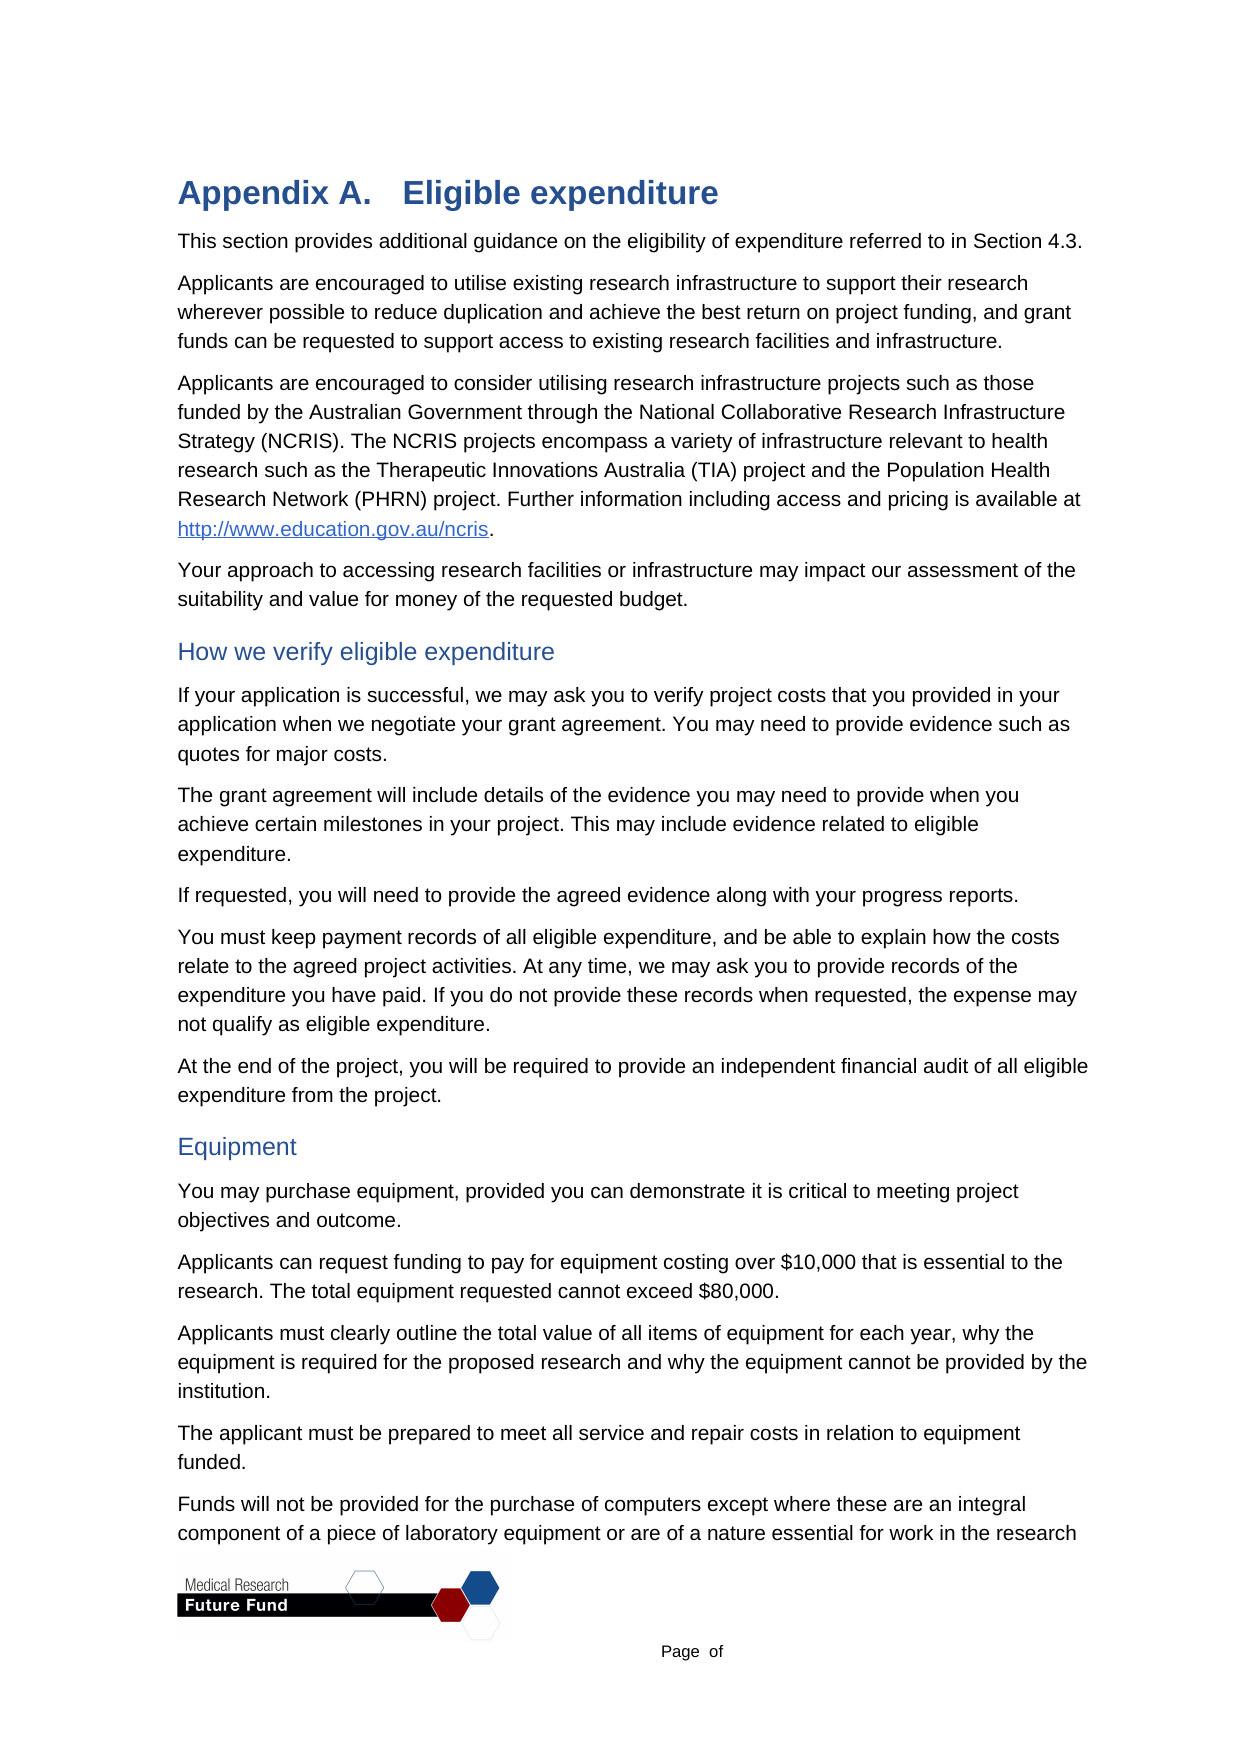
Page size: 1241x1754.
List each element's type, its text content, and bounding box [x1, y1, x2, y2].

text The applicant must be prepared to meet all service and repair costs in relation to equipment funded. [177, 1415, 1092, 1474]
text The grant agreement will include details of the evidence you may need to provide when you achieve certain milestones in your project. This may include evidence related to eligible expenditure. [177, 778, 1092, 865]
text Applicants are encouraged to consider utilising research infrastructure projects such as those funded by the Australian Government through the National Collaborative Research Infrastructure Strategy (NCRIS). The NCRIS projects encompass a variety of infrastructure relevant to health research such as the Therapeutic Innovations Australia (TIA) project and the Population Health Research Network (PHRN) project. Further information including access and pricing is available at http://www.education.gov.au/ncris. [177, 365, 1092, 540]
subtitle Equipment [177, 1132, 1092, 1161]
text Applicants are encouraged to utilise existing research infrastructure to support their research wherever possible to reduce duplication and achieve the best return on project funding, and grant funds can be requested to support access to existing research facilities and infrastructure. [177, 265, 1092, 353]
text Applicants must clearly outline the total value of all items of equipment for each year, why the equipment is required for the proposed research and why the equipment cannot be provided by the institution. [177, 1315, 1092, 1403]
text This section provides additional guidance on the eligibility of expenditure referred to in Section 4.3. [177, 224, 1092, 253]
text At the end of the project, you will be required to provide an independent financial audit of all eligible expenditure from the project. [177, 1049, 1092, 1107]
text If your application is successful, we may ask you to verify project costs that you provided in your application when we negotiate your grant agreement. You may need to provide evidence such as quotes for major costs. [177, 678, 1092, 765]
list Your approach to accessing research facilities or infrastructure may impact our assessment of the suitability and value for money of the requested budget. [177, 553, 1092, 611]
text You may purchase equipment, provided you can demonstrate it is critical to meeting project objectives and outcome. [177, 1174, 1092, 1232]
picture [177, 1550, 511, 1642]
subtitle How we verify eligible expenditure [177, 636, 1092, 665]
text You must keep payment records of all eligible expenditure, and be able to explain how the costs relate to the agreed project activities. At any time, we may ask you to provide records of the expenditure you have paid. If you do not provide these records when requested, the expense may not qualify as eligible expenditure. [177, 919, 1092, 1036]
text Applicants can request funding to pay for equipment costing over $10,000 that is essential to the research. The total equipment requested cannot exceed $80,000. [177, 1244, 1092, 1303]
subtitle Eligible expenditure [177, 173, 1092, 211]
text If requested, you will need to provide the agreed evidence along with your progress reports. [177, 878, 1092, 907]
